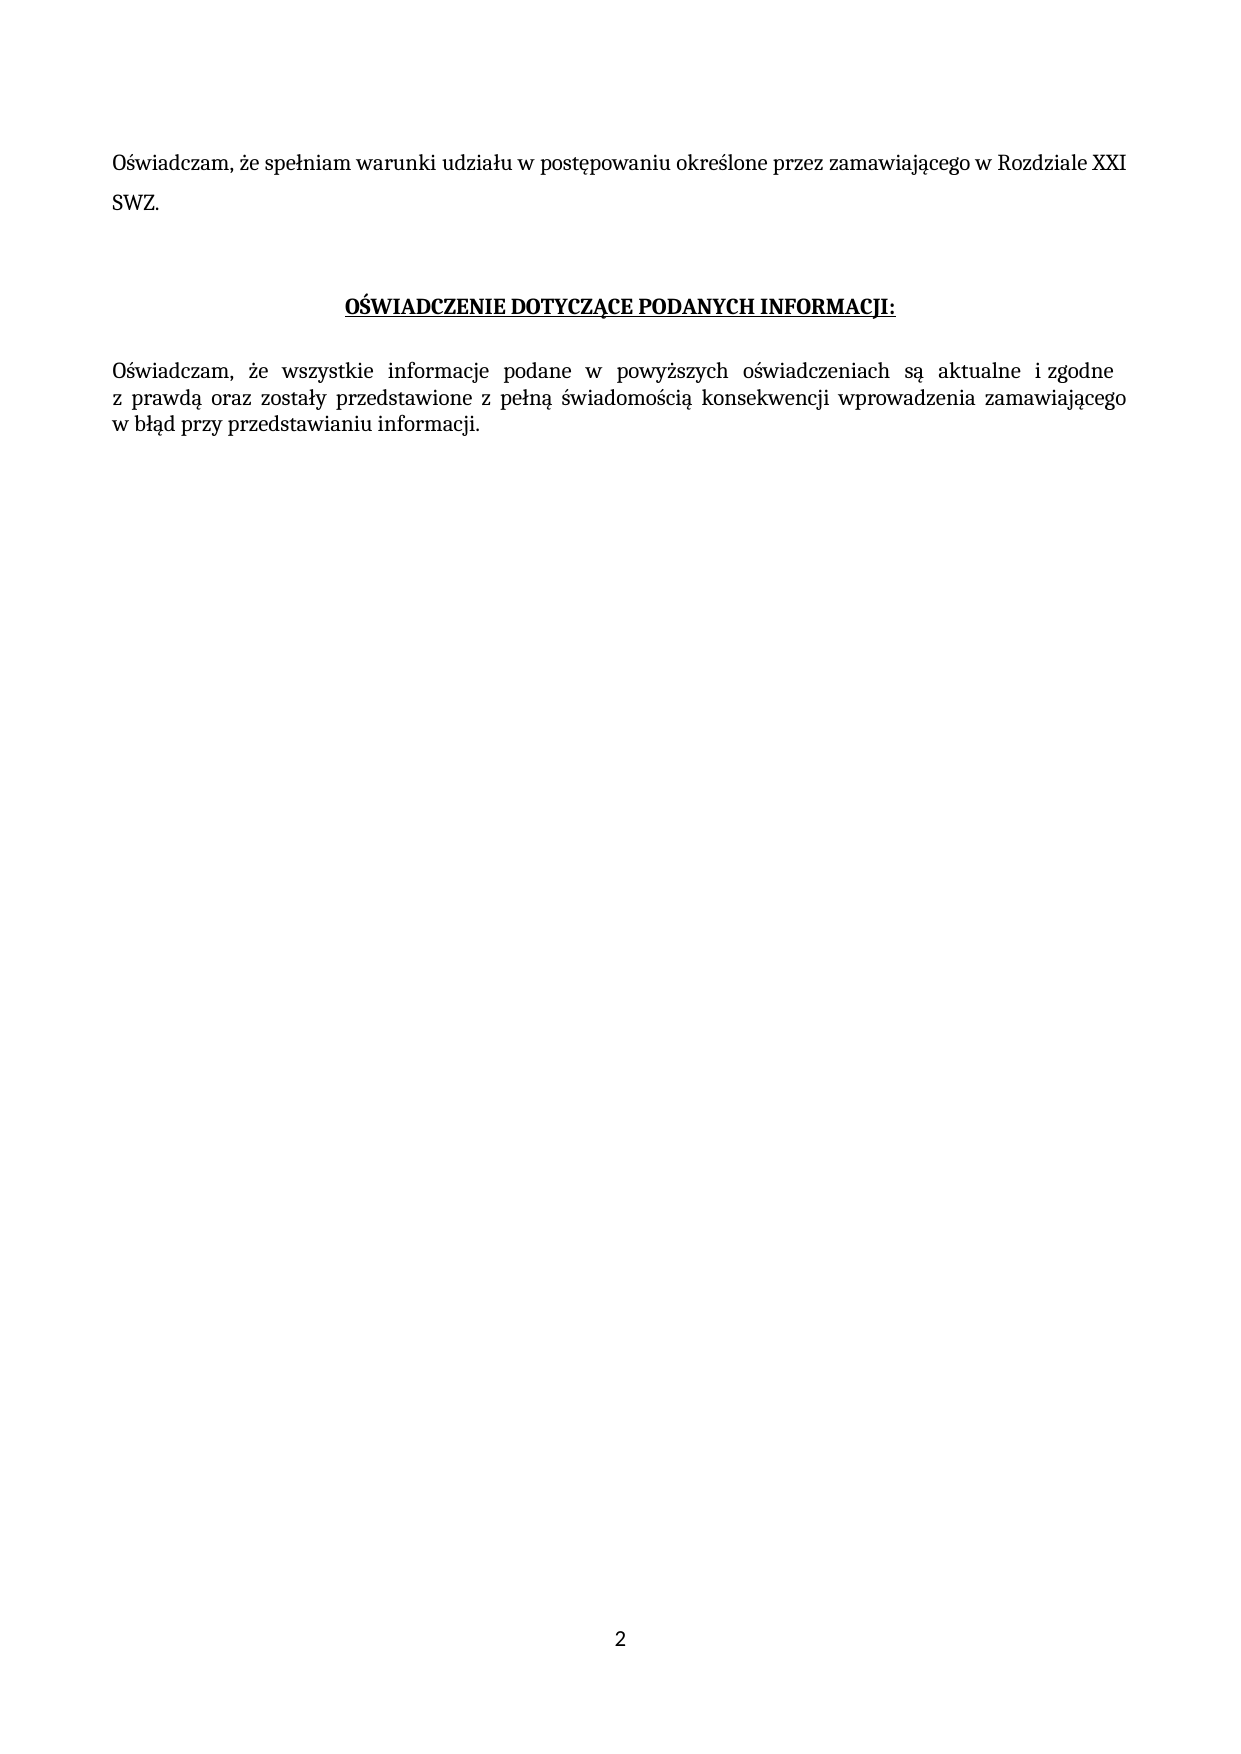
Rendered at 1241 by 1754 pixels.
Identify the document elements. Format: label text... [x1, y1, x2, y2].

text OŚWIADCZENIE DOTYCZĄCE PODANYCH INFORMACJI: [112, 293, 1128, 320]
text Oświadczam, że spełniam warunki udziału w postępowaniu określone przez zamawiającego w Rozdziale XXI SWZ. [112, 150, 1128, 216]
text Oświadczam, że wszystkie informacje podane w powyższych oświadczeniach są aktualne i zgodne z prawdą oraz zostały przedstawione z pełną świadomością konsekwencji wprowadzenia zamawiającego w błąd przy przedstawianiu informacji. [112, 358, 1128, 437]
